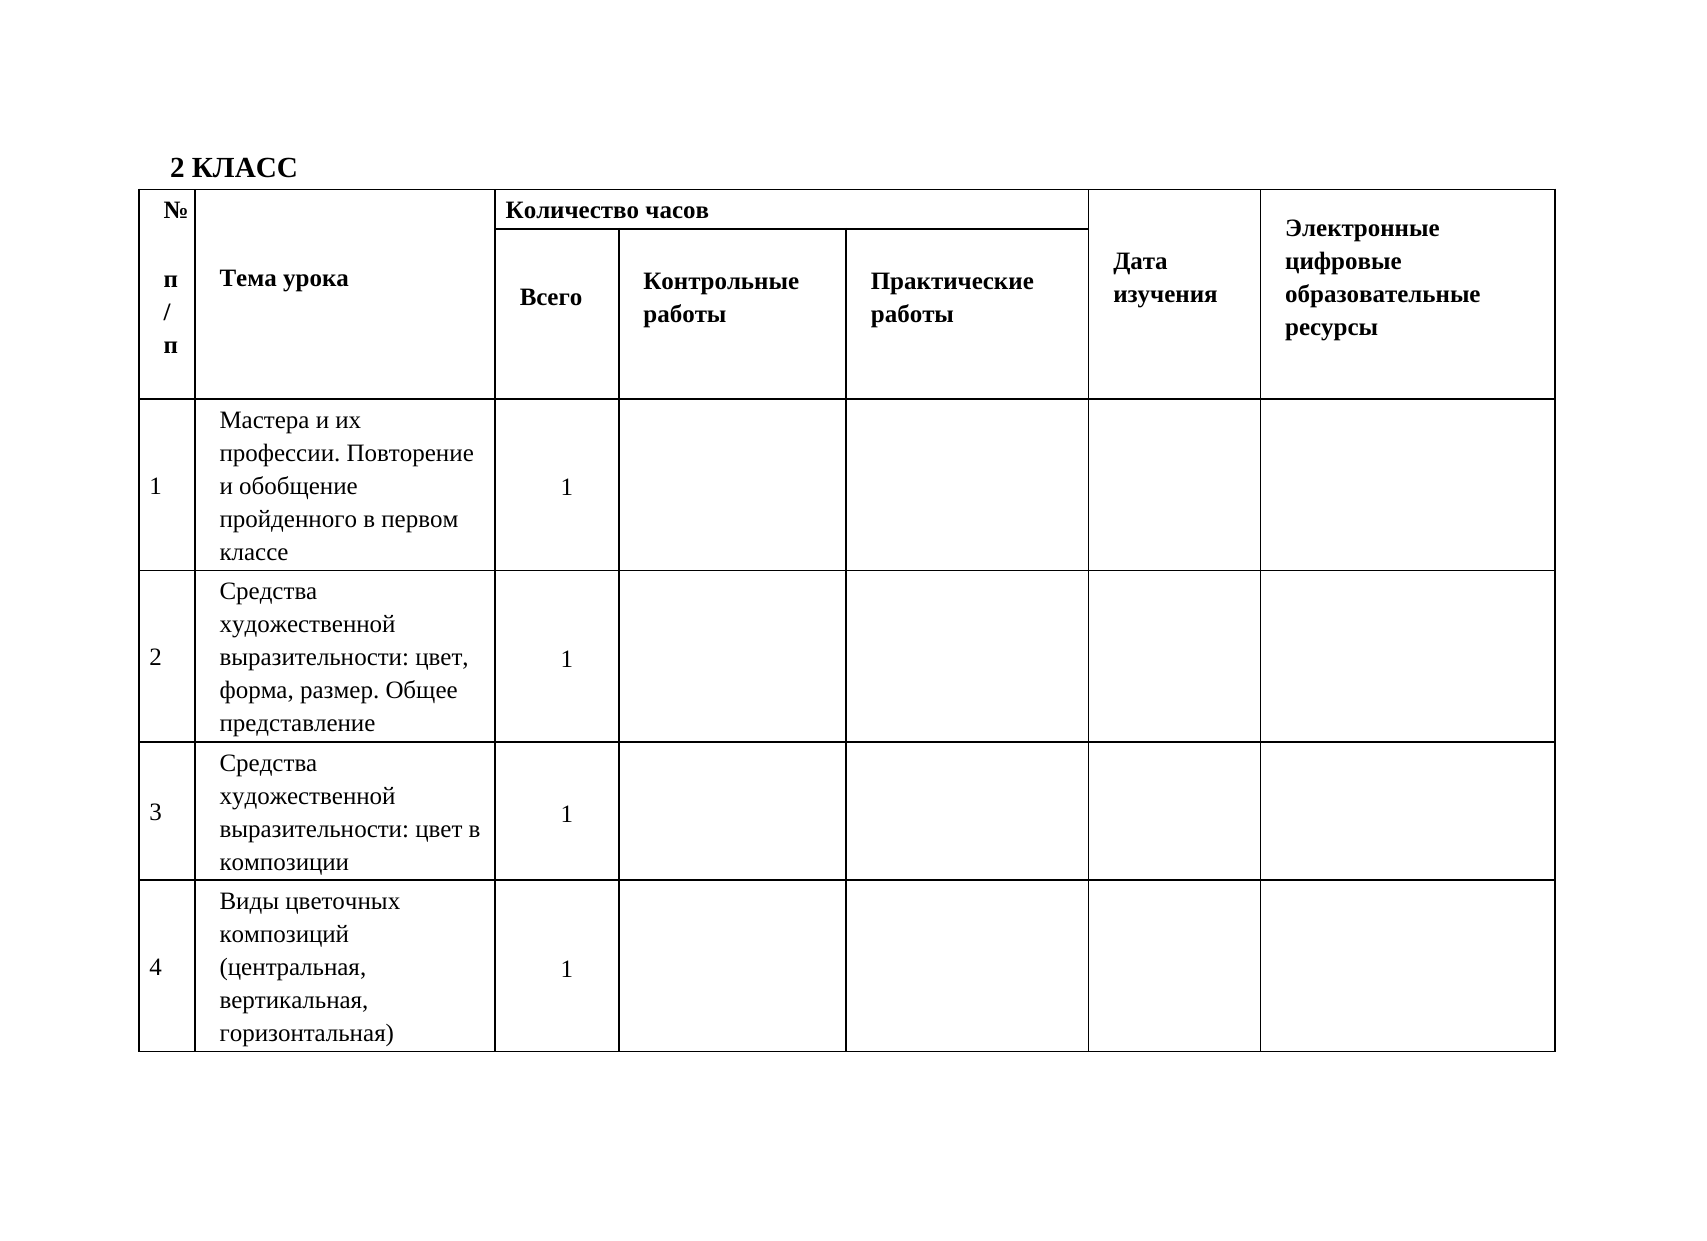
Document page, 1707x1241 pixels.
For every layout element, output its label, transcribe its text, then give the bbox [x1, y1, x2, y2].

table_cell [847, 743, 1088, 879]
table_cell 1 [496, 571, 618, 741]
table_cell [1089, 400, 1260, 569]
table_header Дата изучения [1089, 190, 1260, 398]
table_cell [1261, 400, 1554, 569]
table_header Тема урока [196, 190, 494, 398]
table_cell 1 [140, 400, 194, 569]
table_cell 1 [496, 881, 618, 1051]
table_cell [620, 571, 845, 741]
table_header № п/п [140, 190, 194, 398]
table_cell [1261, 571, 1554, 741]
table_cell 1 [496, 743, 618, 879]
table_header Электронные цифровые образовательные ресурсы [1261, 190, 1554, 398]
table_cell [1089, 743, 1260, 879]
table_cell [1261, 743, 1554, 879]
table_cell 1 [496, 400, 618, 569]
table_cell Всего [496, 230, 618, 398]
table_cell [620, 881, 845, 1051]
text 2 КЛАСС [162, 150, 1557, 183]
table_cell 3 [140, 743, 194, 879]
table_cell Практические работы [847, 230, 1088, 398]
table_cell [847, 881, 1088, 1051]
table_cell [1261, 881, 1554, 1051]
table_cell [1089, 881, 1260, 1051]
table_header Количество часов [496, 190, 1088, 228]
table_cell Виды цветочных композиций (центральная, вертикальная, горизонтальная) [196, 881, 494, 1051]
table_cell [620, 400, 845, 569]
table_cell [1089, 571, 1260, 741]
table_cell Контрольные работы [620, 230, 845, 398]
table_cell Мастера и их профессии. Повторение и обобщение пройденного в первом классе [196, 400, 494, 569]
table_cell [847, 571, 1088, 741]
table_cell [847, 400, 1088, 569]
table_cell Средства художественной выразительности: цвет, форма, размер. Общее представление [196, 571, 494, 741]
table_cell 4 [140, 881, 194, 1051]
table_cell 2 [140, 571, 194, 741]
table_cell Средства художественной выразительности: цвет в композиции [196, 743, 494, 879]
table_cell [620, 743, 845, 879]
